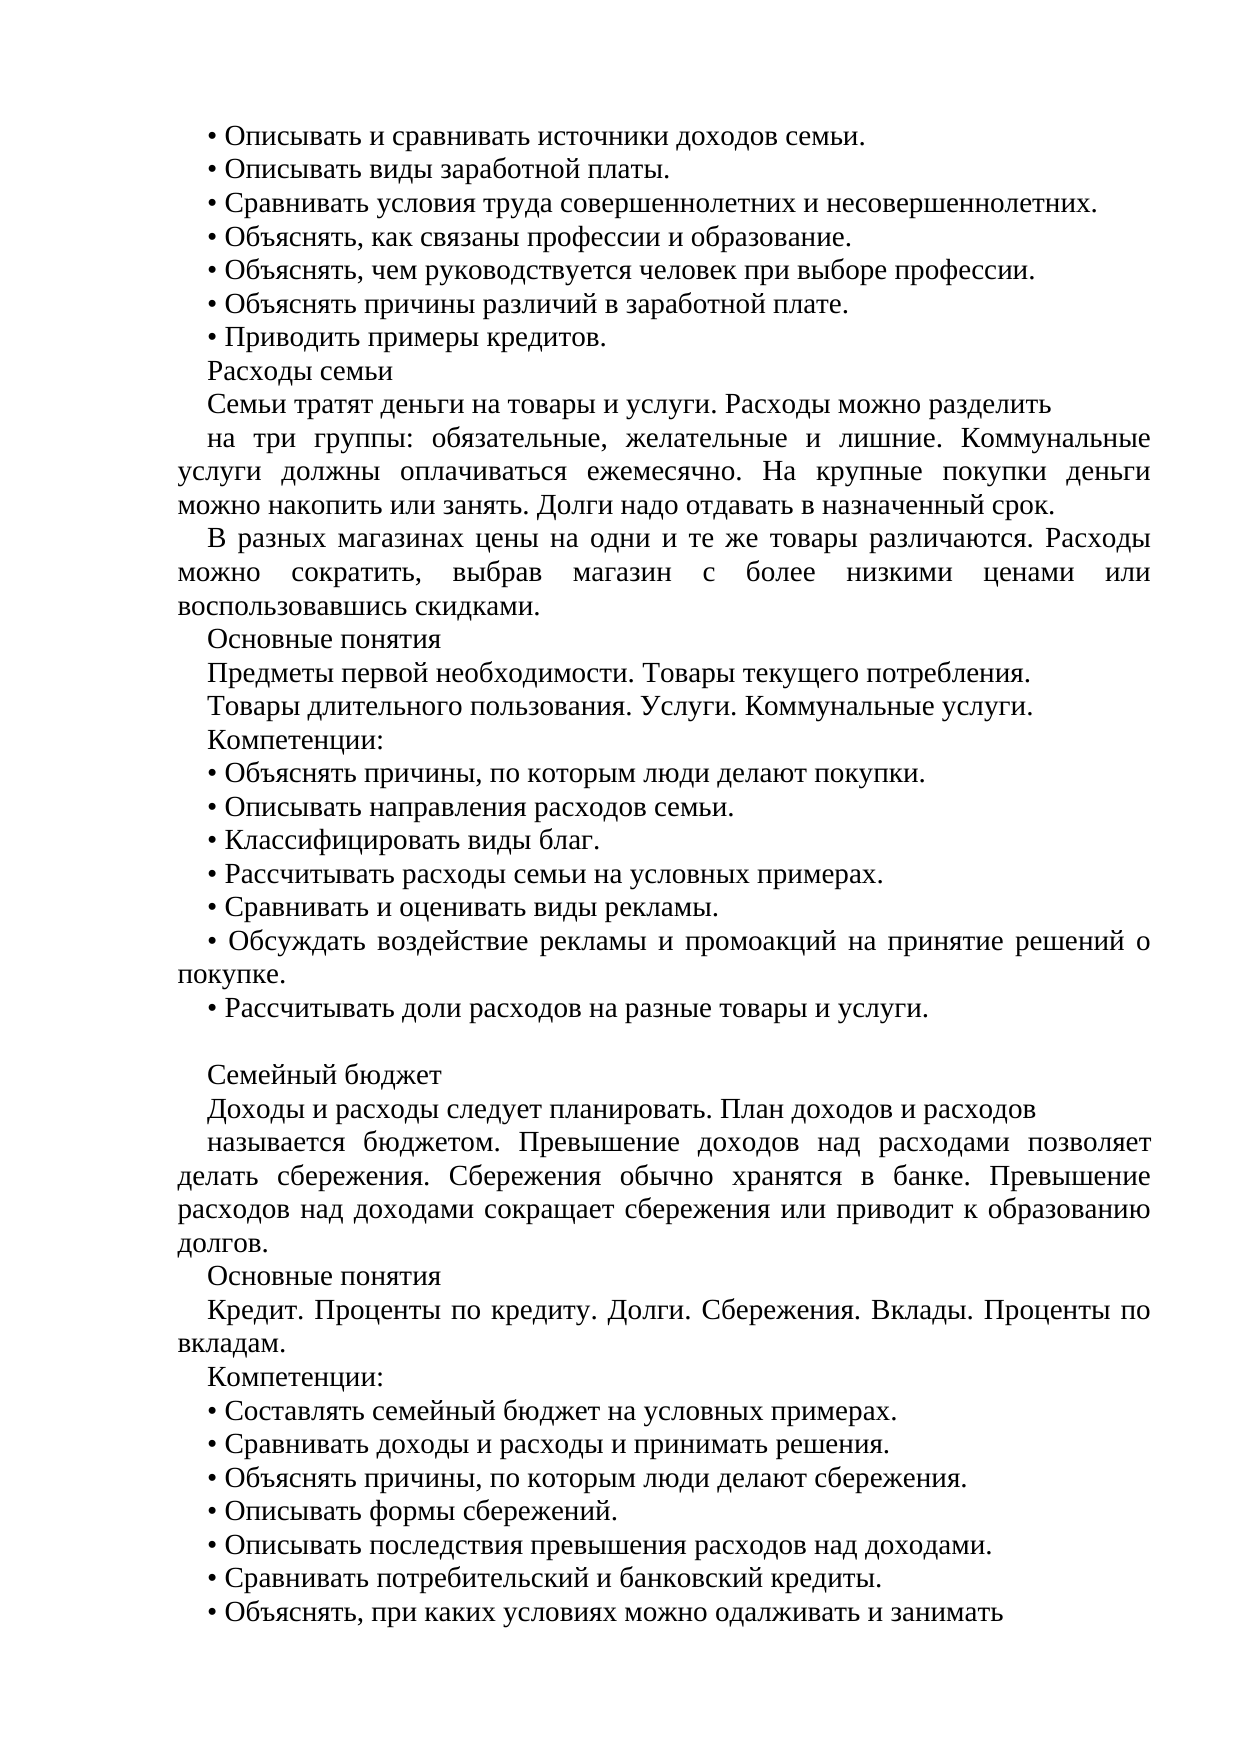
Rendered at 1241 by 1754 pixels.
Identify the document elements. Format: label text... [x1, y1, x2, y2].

text Товары длительного пользования. Услуги. Коммунальные услуги. [177, 688, 1152, 722]
text • Рассчитывать расходы семьи на условных примерах. [177, 856, 1152, 889]
text Компетенции: [177, 722, 1152, 755]
text • Сравнивать потребительский и банковский кредиты. [177, 1560, 1152, 1594]
text • Объяснять причины различий в заработной плате. [177, 286, 1152, 319]
text на три группы: обязательные, желательные и лишние. Коммунальные услуги должны оплачиваться ежемесячно. На крупные покупки деньги можно накопить или занять. Долги надо отдавать в назначенный срок. [177, 420, 1152, 521]
text • Классифицировать виды благ. [177, 822, 1152, 856]
text Компетенции: [177, 1359, 1152, 1393]
text • Объяснять причины, по которым люди делают сбережения. [177, 1460, 1152, 1493]
text • Описывать и сравнивать источники доходов семьи. [177, 118, 1152, 152]
text Основные понятия [177, 621, 1152, 655]
text • Объяснять, как связаны профессии и образование. [177, 219, 1152, 252]
text • Рассчитывать доли расходов на разные товары и услуги. [177, 990, 1152, 1024]
text • Объяснять, при каких условиях можно одалживать и занимать [177, 1594, 1152, 1627]
text Семейный бюджет [177, 1057, 1152, 1091]
text • Описывать направления расходов семьи. [177, 789, 1152, 822]
text • Описывать последствия превышения расходов над доходами. [177, 1527, 1152, 1560]
text • Сравнивать условия труда совершеннолетних и несовершеннолетних. [177, 185, 1152, 219]
text • Составлять семейный бюджет на условных примерах. [177, 1393, 1152, 1426]
text • Объяснять причины, по которым люди делают покупки. [177, 755, 1152, 789]
text • Объяснять, чем руководствуется человек при выборе профессии. [177, 252, 1152, 286]
text Кредит. Проценты по кредиту. Долги. Сбережения. Вклады. Проценты по вкладам. [177, 1292, 1152, 1359]
text В разных магазинах цены на одни и те же товары различаются. Расходы можно сократить, выбрав магазин с более низкими ценами или воспользовавшись скидками. [177, 521, 1152, 621]
text Расходы семьи [177, 353, 1152, 386]
text Доходы и расходы следует планировать. План доходов и расходов [177, 1091, 1152, 1124]
text • Описывать формы сбережений. [177, 1493, 1152, 1527]
text • Обсуждать воздействие рекламы и промоакций на принятие решений о покупке. [177, 923, 1152, 990]
text • Сравнивать и оценивать виды рекламы. [177, 889, 1152, 923]
text называется бюджетом. Превышение доходов над расходами позволяет делать сбережения. Сбережения обычно хранятся в банке. Превышение расходов над доходами сокращает сбережения или приводит к образованию долгов. [177, 1124, 1152, 1258]
text Предметы первой необходимости. Товары текущего потребления. [177, 655, 1152, 688]
text • Приводить примеры кредитов. [177, 319, 1152, 353]
text Семьи тратят деньги на товары и услуги. Расходы можно разделить [177, 386, 1152, 420]
text • Описывать виды заработной платы. [177, 152, 1152, 185]
text Основные понятия [177, 1258, 1152, 1292]
text • Сравнивать доходы и расходы и принимать решения. [177, 1426, 1152, 1460]
